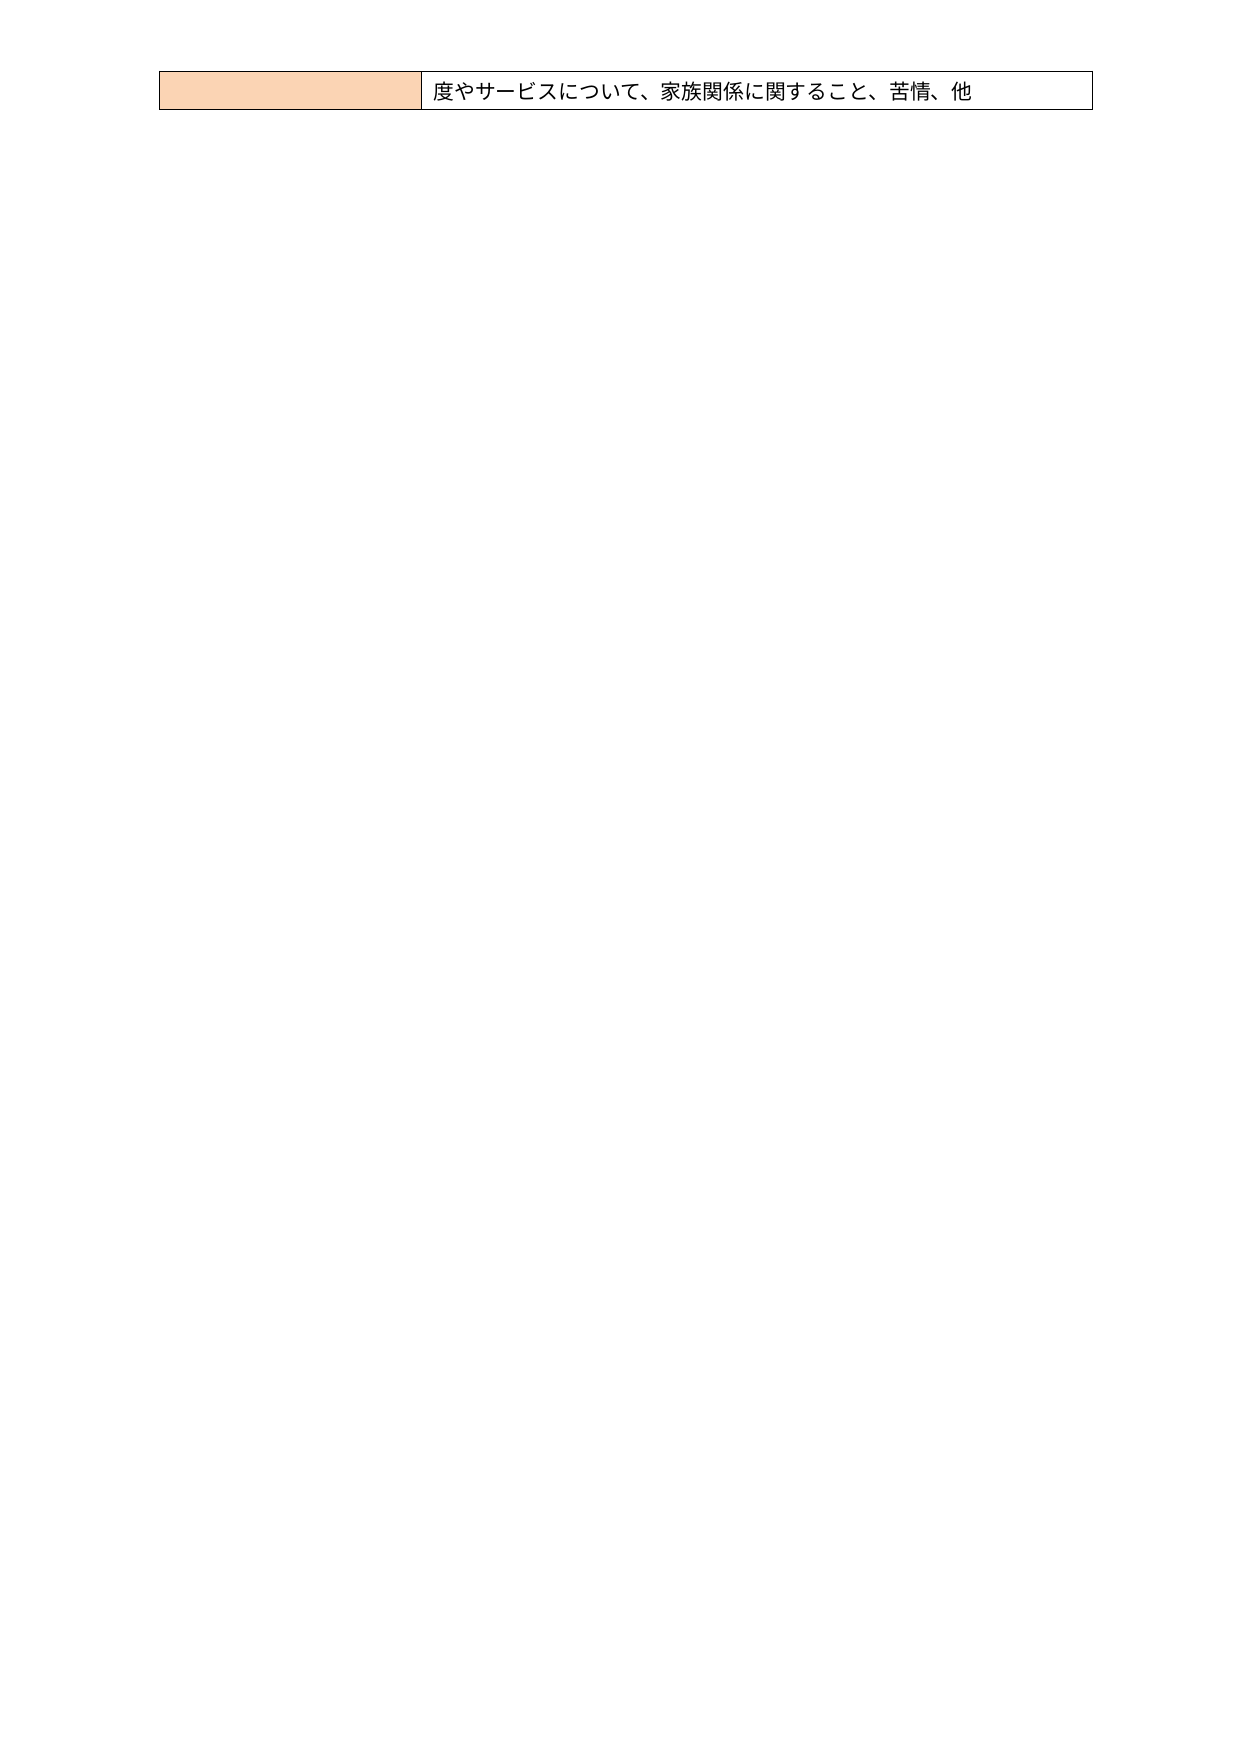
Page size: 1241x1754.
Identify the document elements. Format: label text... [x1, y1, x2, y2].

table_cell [422, 72, 1092, 109]
table_cell 相談の概要 [160, 72, 421, 109]
